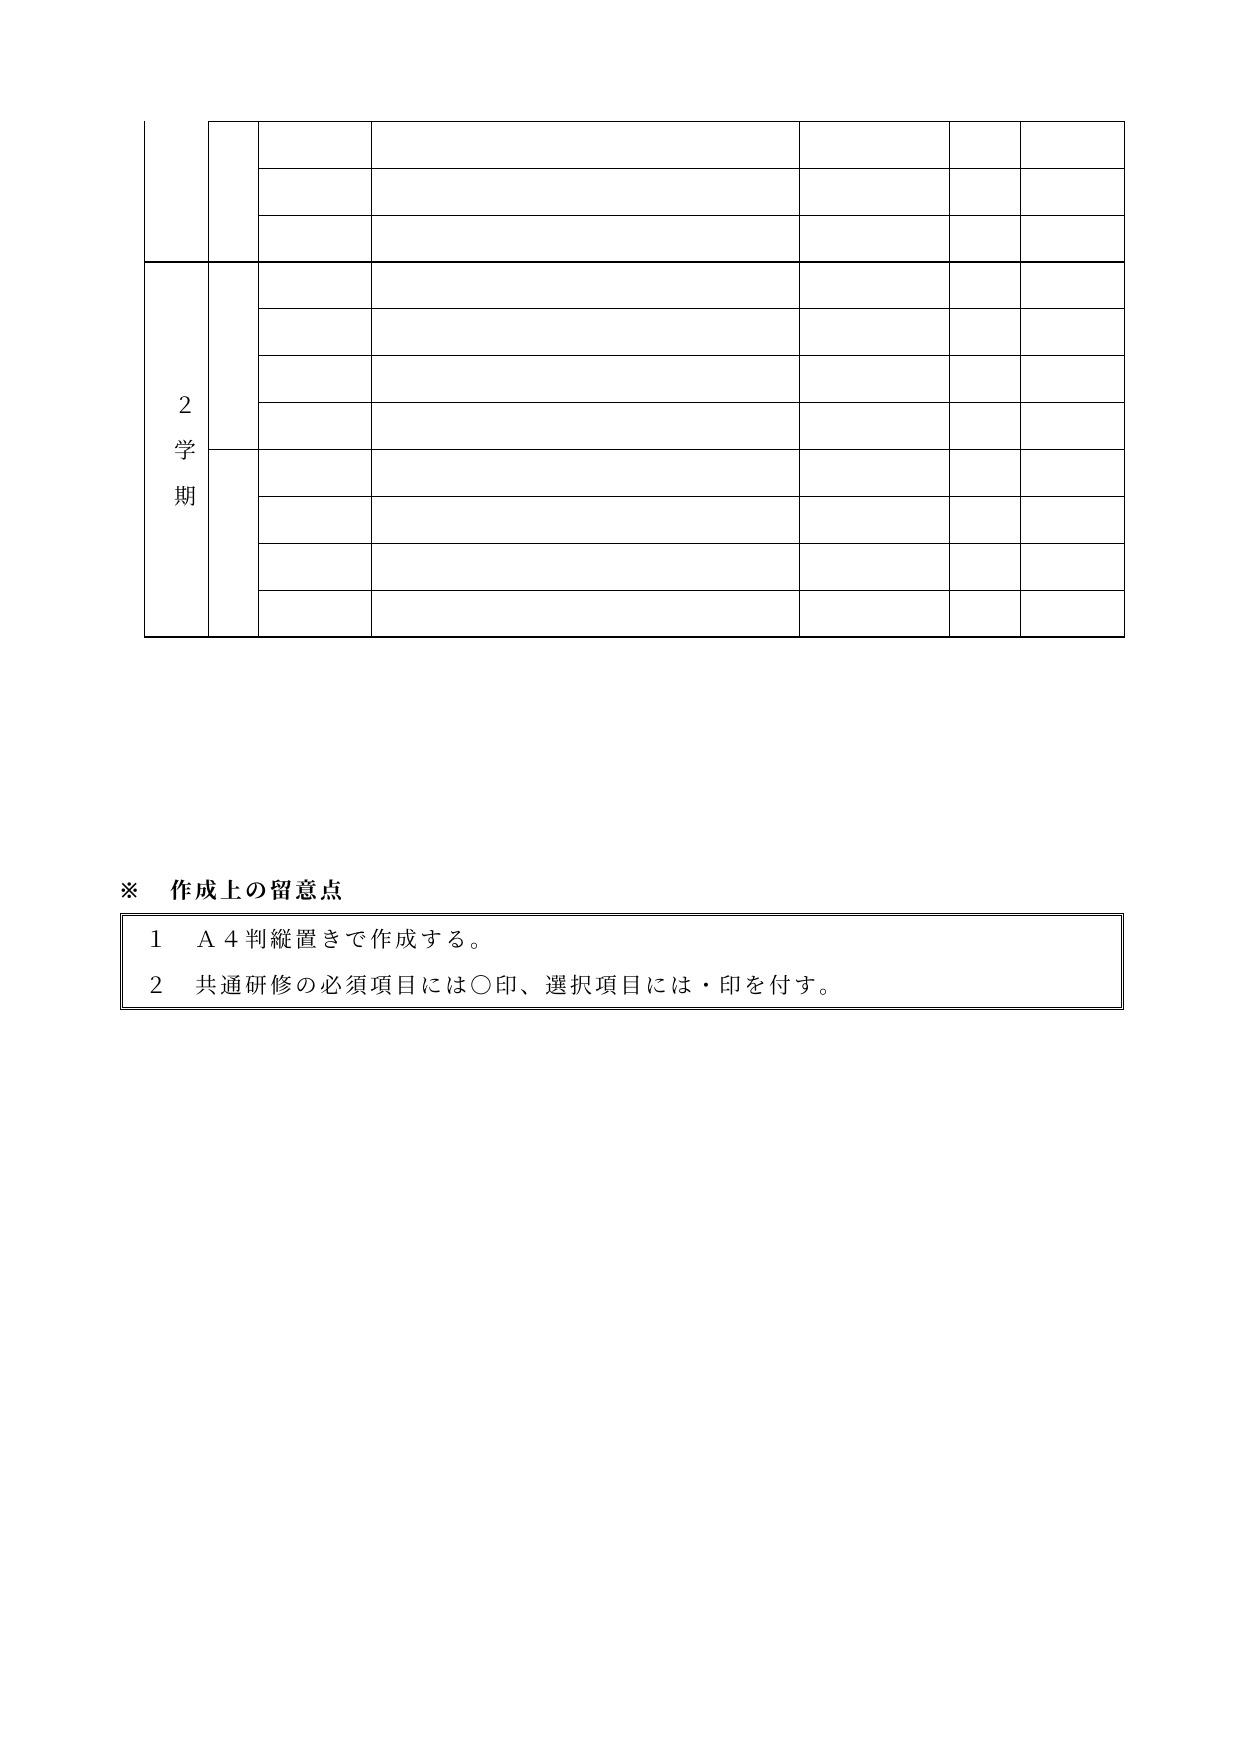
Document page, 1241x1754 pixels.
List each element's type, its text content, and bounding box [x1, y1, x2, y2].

table_cell [950, 169, 1020, 214]
table_cell [800, 263, 949, 308]
table_header １ Ａ４判縦置きで作成する。 ２ 共通研修の必須項目には○印、選択項目には・印を付す。 [123, 916, 1121, 1007]
table_cell [800, 403, 949, 449]
table_cell [372, 263, 799, 308]
table_cell [259, 591, 371, 636]
table_cell [1021, 356, 1124, 402]
table_cell [372, 591, 799, 636]
table_cell [372, 403, 799, 449]
table_cell [372, 544, 799, 589]
table_cell [950, 216, 1020, 261]
table_cell [800, 544, 949, 589]
table_cell [259, 450, 371, 496]
table_cell [209, 122, 258, 261]
table_cell [1021, 403, 1124, 449]
table_cell [1021, 216, 1124, 261]
table_cell [950, 356, 1020, 402]
table_cell [259, 309, 371, 355]
table_cell [950, 450, 1020, 496]
table_cell [800, 356, 949, 402]
table_cell [259, 544, 371, 589]
table_cell [950, 497, 1020, 543]
table_cell [372, 309, 799, 355]
table_cell [372, 169, 799, 214]
table_cell [800, 169, 949, 214]
table_cell [259, 497, 371, 543]
table_cell [1021, 497, 1124, 543]
table_cell [1021, 169, 1124, 214]
table_cell [1021, 263, 1124, 308]
table_cell [1021, 122, 1124, 168]
table_cell [209, 263, 258, 449]
table_cell [372, 122, 799, 168]
table_cell [259, 216, 371, 261]
table_cell [372, 216, 799, 261]
table_cell [950, 263, 1020, 308]
table_cell [259, 263, 371, 308]
table_cell [1021, 309, 1124, 355]
table_cell [209, 450, 258, 636]
table_cell [950, 309, 1020, 355]
table_cell [800, 591, 949, 636]
table_cell [950, 591, 1020, 636]
table_cell ２ 学 期 [145, 263, 208, 636]
table_cell [1021, 544, 1124, 589]
table_cell [800, 122, 949, 168]
table_cell [1021, 450, 1124, 496]
table_cell [259, 122, 371, 168]
table_cell [950, 122, 1020, 168]
table_cell [259, 356, 371, 402]
table_cell [372, 497, 799, 543]
table_cell [372, 356, 799, 402]
table_cell [800, 497, 949, 543]
table_cell [950, 403, 1020, 449]
table_cell [800, 450, 949, 496]
table_cell [1021, 591, 1124, 636]
table_cell [372, 450, 799, 496]
table_cell [259, 169, 371, 214]
text ※ 作成上の留意点 [120, 867, 1120, 912]
table_cell [259, 403, 371, 449]
table_cell [800, 309, 949, 355]
table_cell [800, 216, 949, 261]
table_cell [950, 544, 1020, 589]
